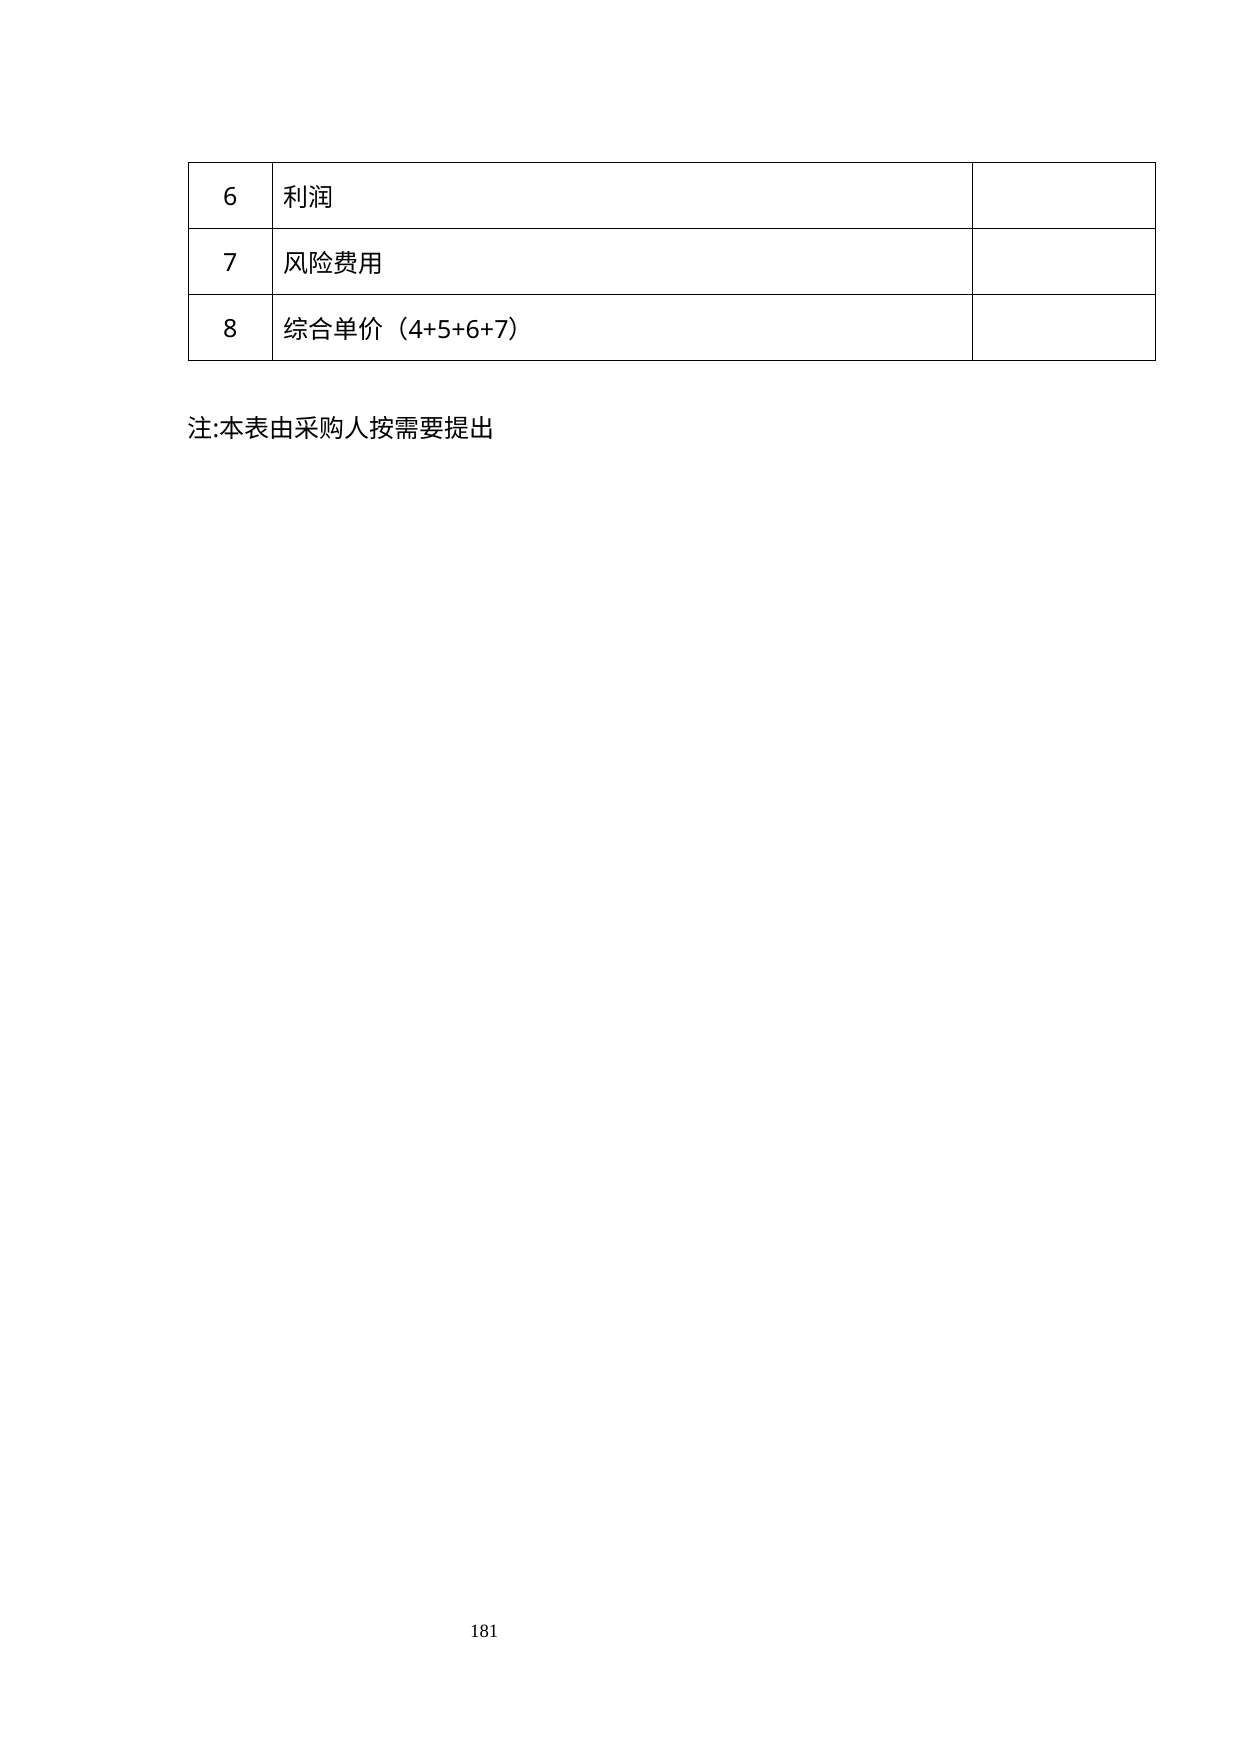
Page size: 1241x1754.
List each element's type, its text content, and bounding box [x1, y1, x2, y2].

text 注:本表由采购人按需要提出 [187, 394, 1053, 459]
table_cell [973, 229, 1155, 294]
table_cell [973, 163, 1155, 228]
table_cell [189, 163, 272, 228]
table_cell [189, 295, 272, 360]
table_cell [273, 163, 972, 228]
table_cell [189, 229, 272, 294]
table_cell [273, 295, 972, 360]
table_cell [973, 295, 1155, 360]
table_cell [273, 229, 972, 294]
